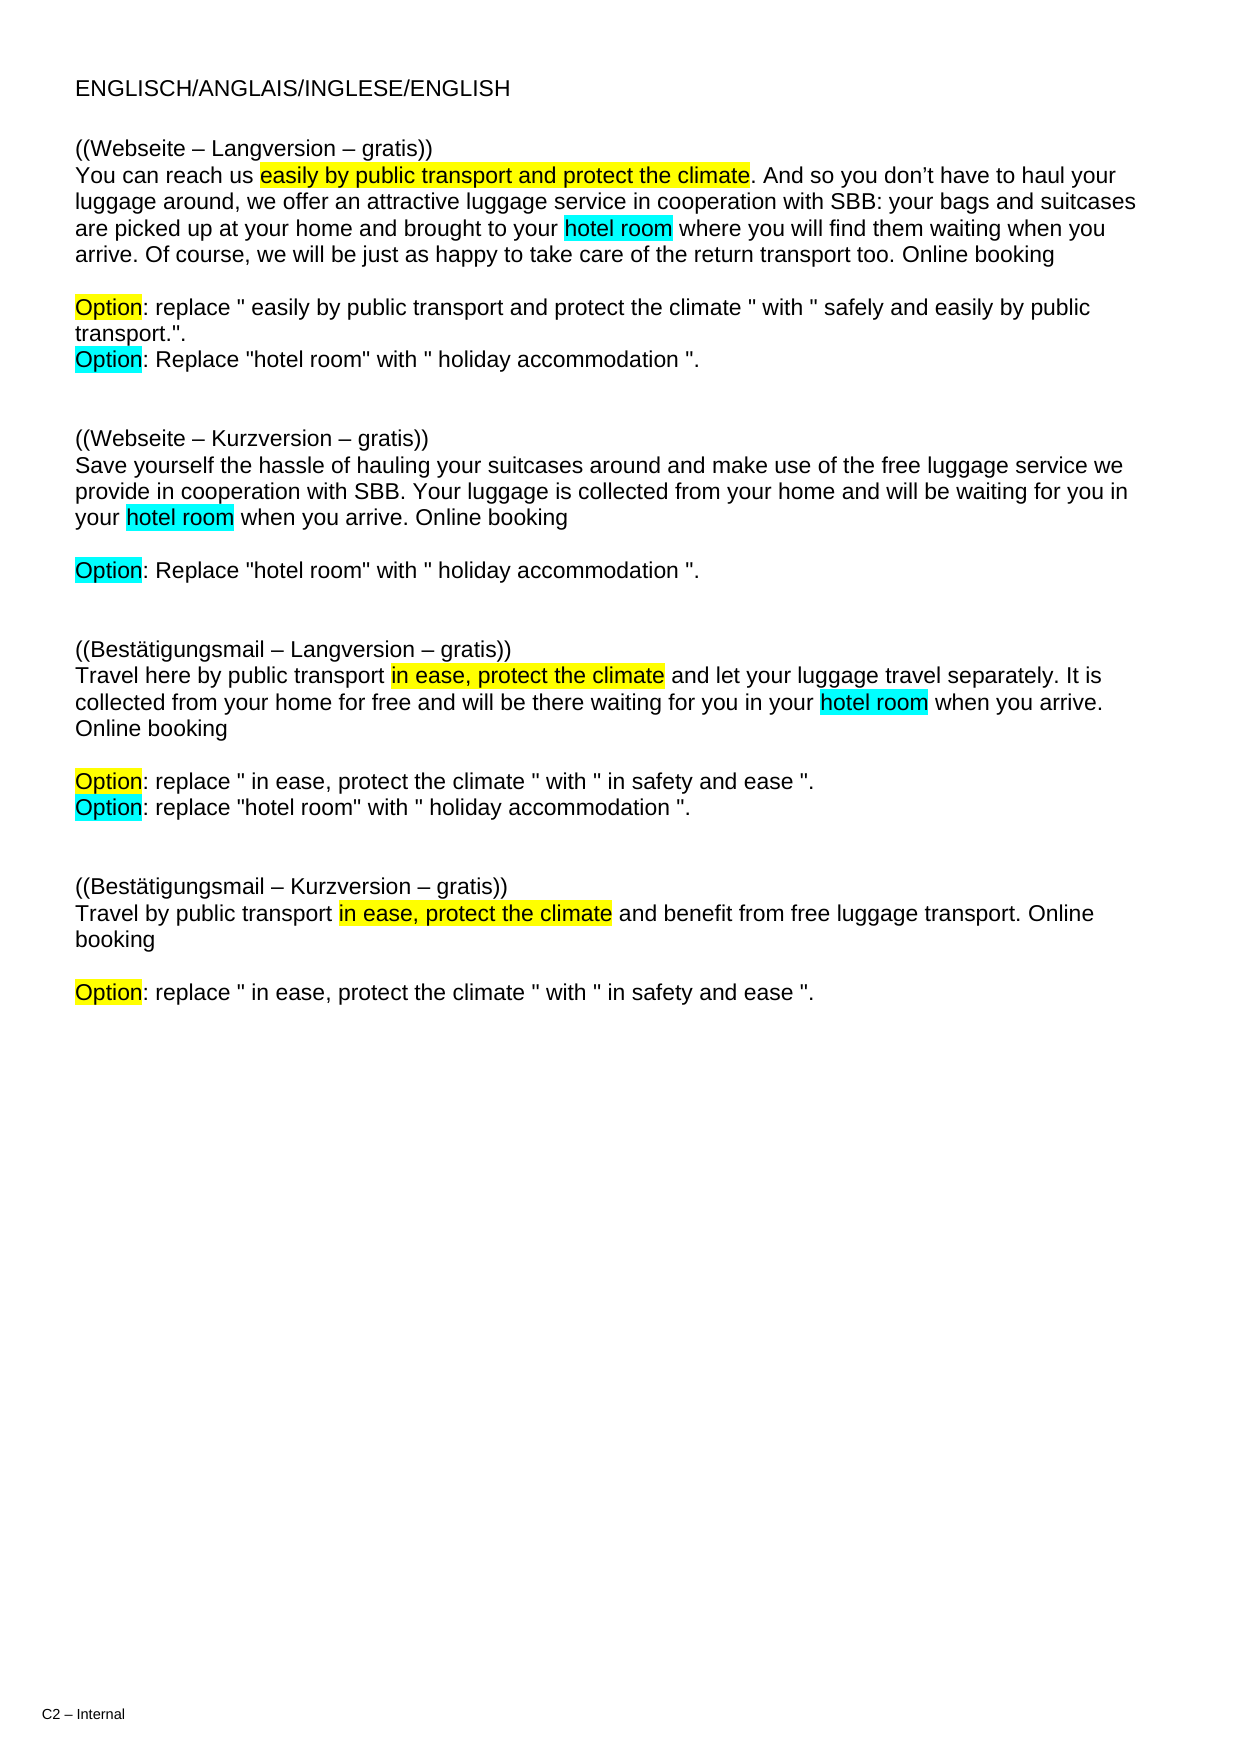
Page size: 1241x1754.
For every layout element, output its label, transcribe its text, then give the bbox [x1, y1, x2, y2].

text Option: replace " in ease, protect the climate " with " in safety and ease ". [142, 979, 1165, 1005]
text Option: Replace "hotel room" with " holiday accommodation ". [142, 346, 1165, 373]
text Option: replace " in ease, protect the climate " with " in safety and ease ". [142, 768, 1165, 794]
text Option: replace "hotel room" with " holiday accommodation ". [142, 794, 1165, 821]
text Option: Replace "hotel room" with " holiday accommodation ". [142, 557, 1165, 583]
text You can reach us easily by public transport and protect the climate. And so you don’t have to haul your luggage around, we offer an attractive luggage service in cooperation with SBB: your bags and suitcases are picked up at your home and brought to your hotel room where you will find them waiting when you arrive. Of course, we will be just as happy to take care of the return transport too. Online booking [75, 162, 1165, 267]
text ((Bestätigungsmail – Langversion – gratis)) [75, 636, 1165, 662]
text Option: replace " easily by public transport and protect the climate " with " safely and easily by public transport.". [75, 293, 1165, 346]
text Save yourself the hassle of hauling your suitcases around and make use of the free luggage service we provide in cooperation with SBB. Your luggage is collected from your home and will be waiting for you in your hotel room when you arrive. Online booking [75, 452, 1165, 531]
text ((Webseite – Kurzversion – gratis)) [75, 425, 1165, 452]
text Travel by public transport in ease, protect the climate and benefit from free luggage transport. Online booking [75, 900, 1165, 952]
text ((Webseite – Langversion – gratis)) [75, 135, 1165, 162]
text ((Bestätigungsmail – Kurzversion – gratis)) [75, 873, 1165, 900]
text ENGLISCH/ANGLAIS/INGLESE/ENGLISH [75, 75, 1165, 101]
text Travel here by public transport in ease, protect the climate and let your luggage travel separately. It is collected from your home for free and will be there waiting for you in your hotel room when you arrive. Online booking [75, 662, 1165, 742]
